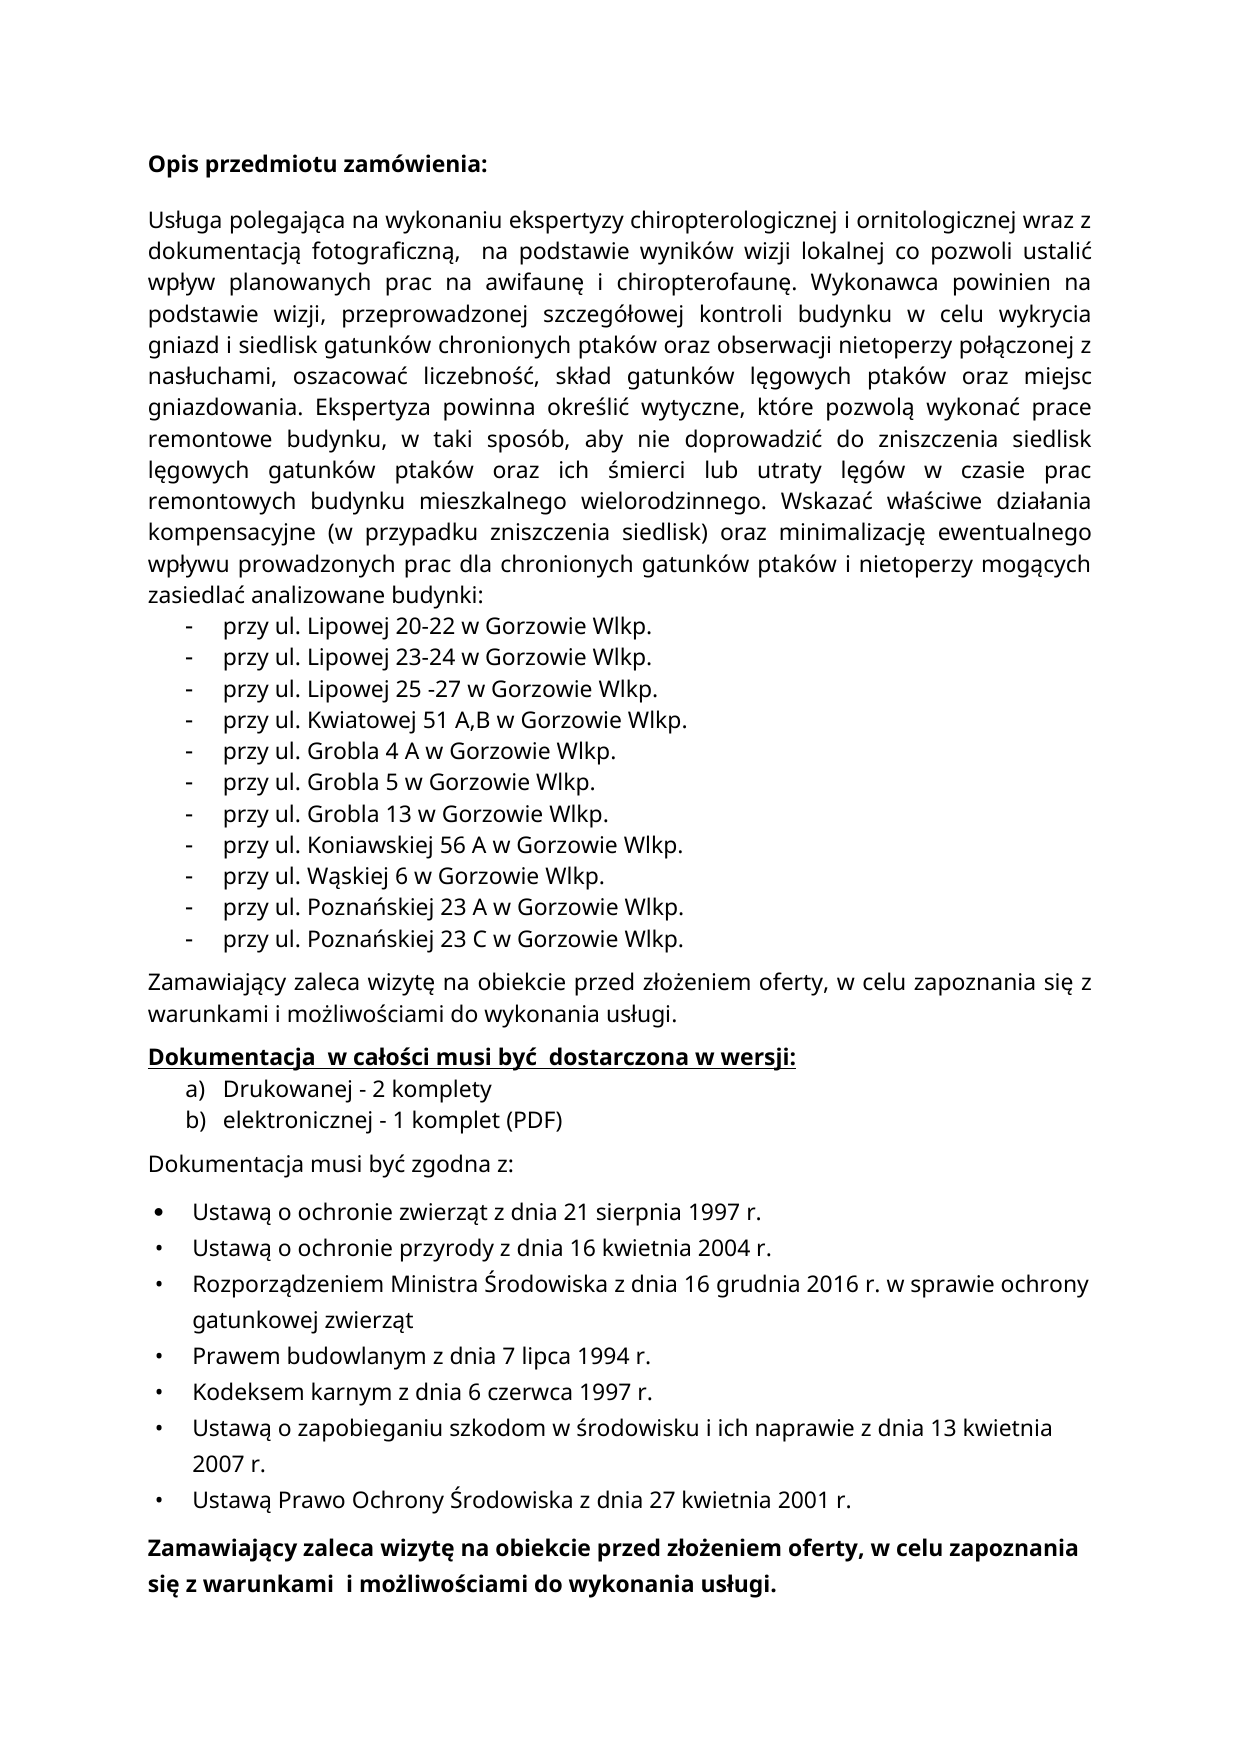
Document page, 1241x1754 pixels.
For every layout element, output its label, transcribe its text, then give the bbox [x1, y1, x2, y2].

list przy ul. Koniawskiej 56 A w Gorzowie Wlkp. [185, 829, 1093, 860]
list Ustawą o zapobieganiu szkodom w środowisku i ich naprawie z dnia 13 kwietnia 2007 r. [154, 1412, 1093, 1479]
text Dokumentacja musi być zgodna z: [148, 1148, 1093, 1179]
list przy ul. Lipowej 25 -27 w Gorzowie Wlkp. [185, 673, 1093, 704]
text Zamawiający zaleca wizytę na obiekcie przed złożeniem oferty, w celu zapoznania się z warunkami i możliwościami do wykonania usługi. [148, 1532, 1093, 1599]
list Kodeksem karnym z dnia 6 czerwca 1997 r. [154, 1376, 1093, 1407]
list Rozporządzeniem Ministra Środowiska z dnia 16 grudnia 2016 r. w sprawie ochrony gatunkowej zwierząt [154, 1268, 1093, 1335]
list Prawem budowlanym z dnia 7 lipca 1994 r. [154, 1340, 1093, 1371]
list przy ul. Grobla 5 w Gorzowie Wlkp. [185, 766, 1093, 798]
list Ustawą o ochronie zwierząt z dnia 21 sierpnia 1997 r. [154, 1196, 1093, 1227]
text Opis przedmiotu zamówienia: [148, 148, 1093, 179]
list przy ul. Lipowej 23-24 w Gorzowie Wlkp. [185, 641, 1093, 673]
list Ustawą Prawo Ochrony Środowiska z dnia 27 kwietnia 2001 r. [154, 1483, 1093, 1515]
list przy ul. Poznańskiej 23 C w Gorzowie Wlkp. [185, 923, 1093, 954]
text Zamawiający zaleca wizytę na obiekcie przed złożeniem oferty, w celu zapoznania się z warunkami i możliwościami do wykonania usługi. [148, 966, 1093, 1029]
list przy ul. Grobla 4 A w Gorzowie Wlkp. [185, 735, 1093, 766]
list Drukowanej - 2 komplety [185, 1073, 1093, 1104]
list przy ul. Kwiatowej 51 A,B w Gorzowie Wlkp. [185, 704, 1093, 735]
list przy ul. Grobla 13 w Gorzowie Wlkp. [185, 798, 1093, 829]
list przy ul. Lipowej 20-22 w Gorzowie Wlkp. [185, 610, 1093, 641]
list elektronicznej - 1 komplet (PDF) [185, 1104, 1093, 1135]
text Usługa polegająca na wykonaniu ekspertyzy chiropterologicznej i ornitologicznej wraz z dokumentacją fotograficzną, na podstawie wyników wizji lokalnej co pozwoli ustalić wpływ planowanych prac na awifaunę i chiropterofaunę. Wykonawca powinien na podstawie wizji, przeprowadzonej szczegółowej kontroli budynku w celu wykrycia gniazd i siedlisk gatunków chronionych ptaków oraz obserwacji nietoperzy połączonej z nasłuchami, oszacować liczebność, skład gatunków lęgowych ptaków oraz miejsc gniazdowania. Ekspertyza powinna określić wytyczne, które pozwolą wykonać prace remontowe budynku, w taki sposób, aby nie doprowadzić do zniszczenia siedlisk lęgowych gatunków ptaków oraz ich śmierci lub utraty lęgów w czasie prac remontowych budynku mieszkalnego wielorodzinnego. Wskazać właściwe działania kompensacyjne (w przypadku zniszczenia siedlisk) oraz minimalizację ewentualnego wpływu prowadzonych prac dla chronionych gatunków ptaków i nietoperzy mogących zasiedlać analizowane budynki: [148, 204, 1093, 610]
list Ustawą o ochronie przyrody z dnia 16 kwietnia 2004 r. [154, 1232, 1093, 1263]
text Dokumentacja w całości musi być dostarczona w wersji: [148, 1041, 1093, 1073]
list przy ul. Wąskiej 6 w Gorzowie Wlkp. [185, 860, 1093, 891]
list przy ul. Poznańskiej 23 A w Gorzowie Wlkp. [185, 891, 1093, 923]
